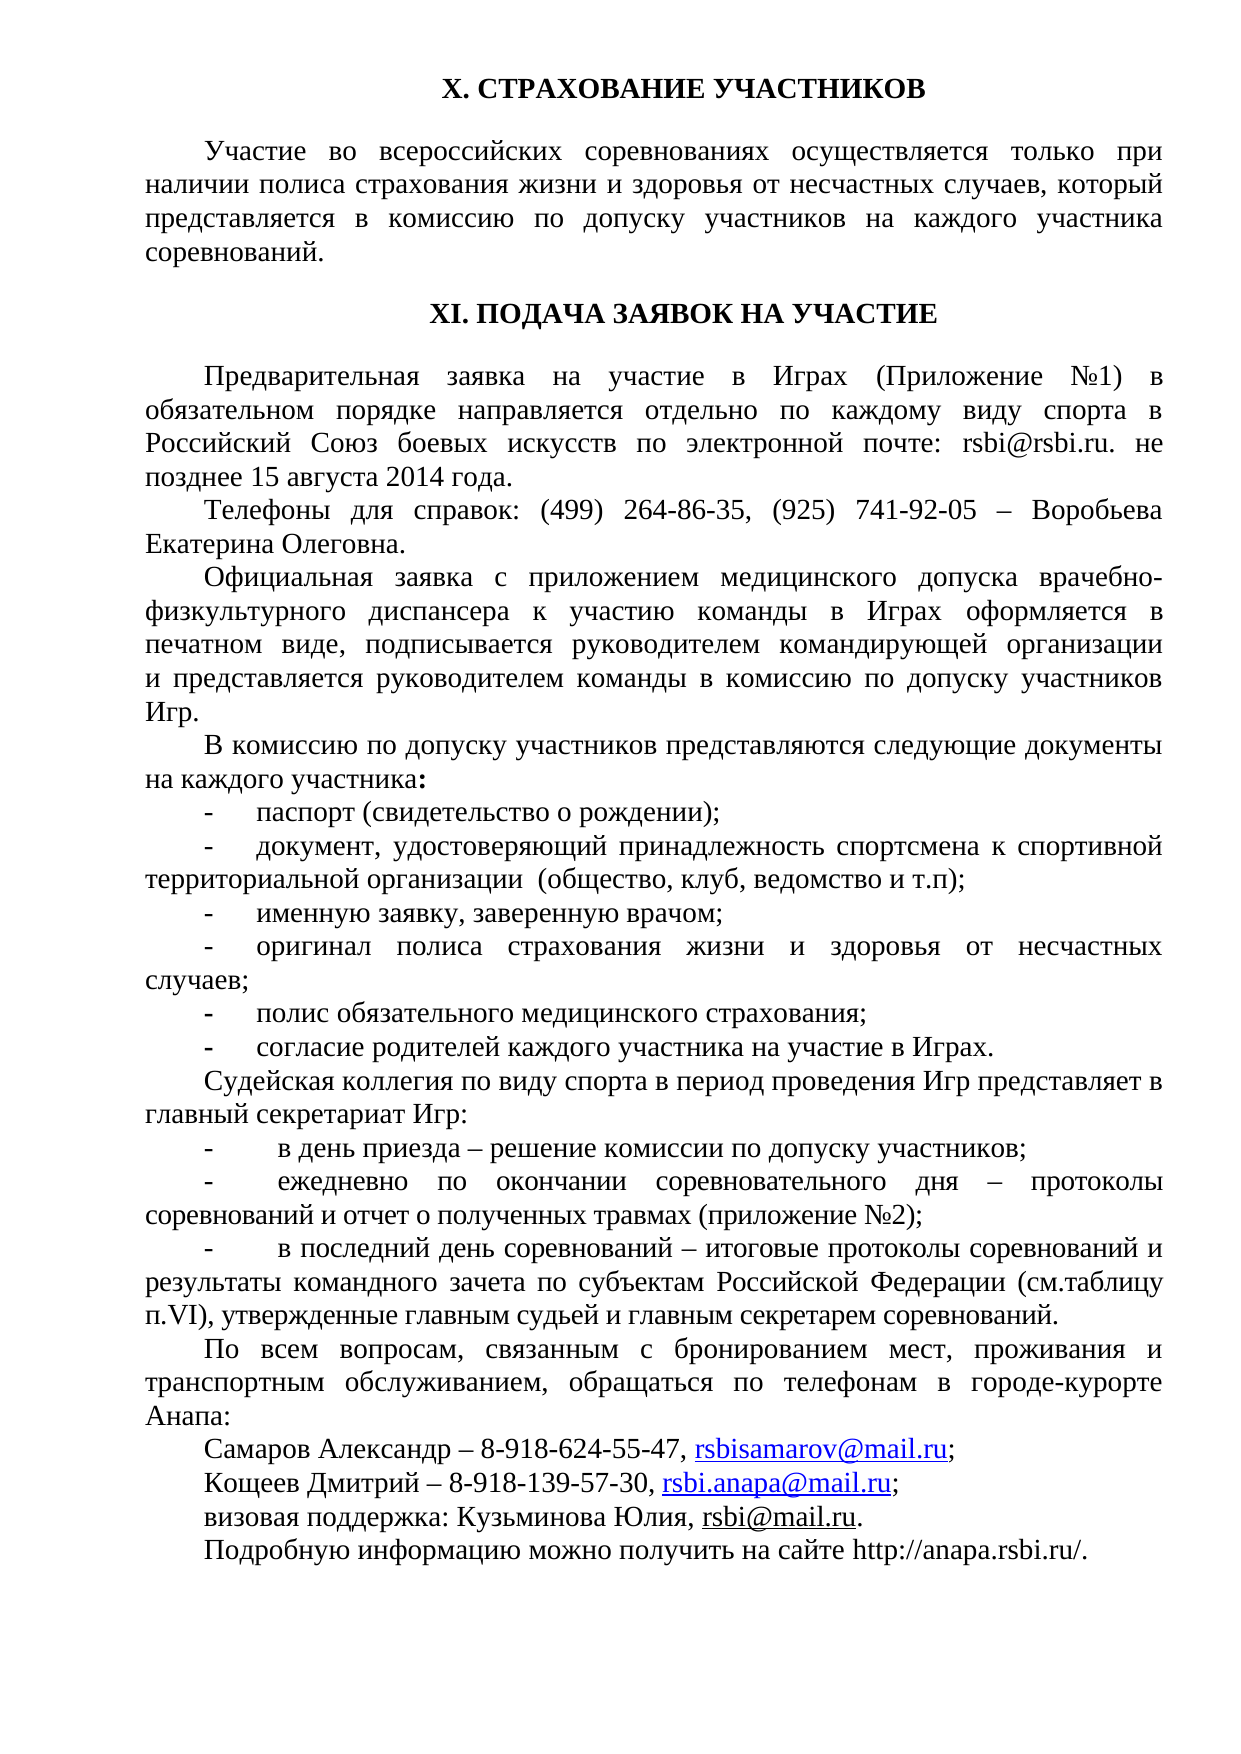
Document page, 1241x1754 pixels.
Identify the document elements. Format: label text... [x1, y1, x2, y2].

text визовая поддержка: Кузьминова Юлия, rsbi@mail.ru. [145, 1499, 1163, 1532]
text По всем вопросам, связанным с бронированием мест, проживания и транспортным обслуживанием, обращаться по телефонам в городе-курорте Анапа: [145, 1331, 1163, 1432]
list именную заявку, заверенную врачом; [145, 895, 1163, 928]
list полис обязательного медицинского страхования; [145, 996, 1163, 1029]
list согласие родителей каждого участника на участие в Играх. [145, 1029, 1163, 1063]
text Официальная заявка с приложением медицинского допуска врачебно-физкультурного диспансера к участию команды в Играх оформляется в печатном виде, подписывается руководителем командирующей организации и представляется руководителем команды в комиссию по допуску участников Игр. [145, 559, 1163, 727]
text Участие во всероссийских соревнованиях осуществляется только при наличии полиса страхования жизни и здоровья от несчастных случаев, который представляется в комиссию по допуску участников на каждого участника соревнований. [145, 133, 1163, 267]
text Судейская коллегия по виду спорта в период проведения Игр представляет в главный секретариат Игр: [145, 1063, 1163, 1130]
text Самаров Александр – 8-918-624-55-47, rsbisamarov@mail.ru; [145, 1432, 1163, 1465]
text В комиссию по допуску участников представляются следующие документы на каждого участника: [145, 727, 1163, 794]
list паспорт (свидетельство о рождении); [145, 794, 1163, 828]
text Подробную информацию можно получить на сайте http://anapa.rsbi.ru/. [145, 1532, 1163, 1566]
text Телефоны для справок: (499) 264-86-35, (925) 741-92-05 – Воробьева Екатерина Олеговна. [145, 492, 1163, 559]
list документ, удостоверяющий принадлежность спортсмена к спортивной территориальной организации (общество, клуб, ведомство и т.п); [145, 828, 1163, 895]
text XI. ПОДАЧА ЗАЯВОК НА УЧАСТИЕ [145, 296, 1163, 329]
text X. СТРАХОВАНИЕ УЧАСТНИКОВ [145, 71, 1163, 104]
list в последний день соревнований – итоговые протоколы соревнований и результаты командного зачета по субъектам Российской Федерации (см.таблицу п.VI), утвержденные главным судьей и главным секретарем соревнований. [145, 1230, 1163, 1331]
list ежедневно по окончании соревновательного дня – протоколы соревнований и отчет о полученных травмах (приложение №2); [145, 1163, 1163, 1230]
text Кощеев Дмитрий – 8-918-139-57-30, rsbi.anapa@mail.ru; [145, 1465, 1163, 1499]
list в день приезда – решение комиссии по допуску участников; [145, 1130, 1163, 1163]
text Предварительная заявка на участие в Играх (Приложение №1) в обязательном порядке направляется отдельно по каждому виду спорта в Российский Союз боевых искусств по электронной почте: rsbi@rsbi.ru. не позднее 15 августа 2014 года. [145, 358, 1163, 492]
list оригинал полиса страхования жизни и здоровья от несчастных случаев; [145, 928, 1163, 996]
